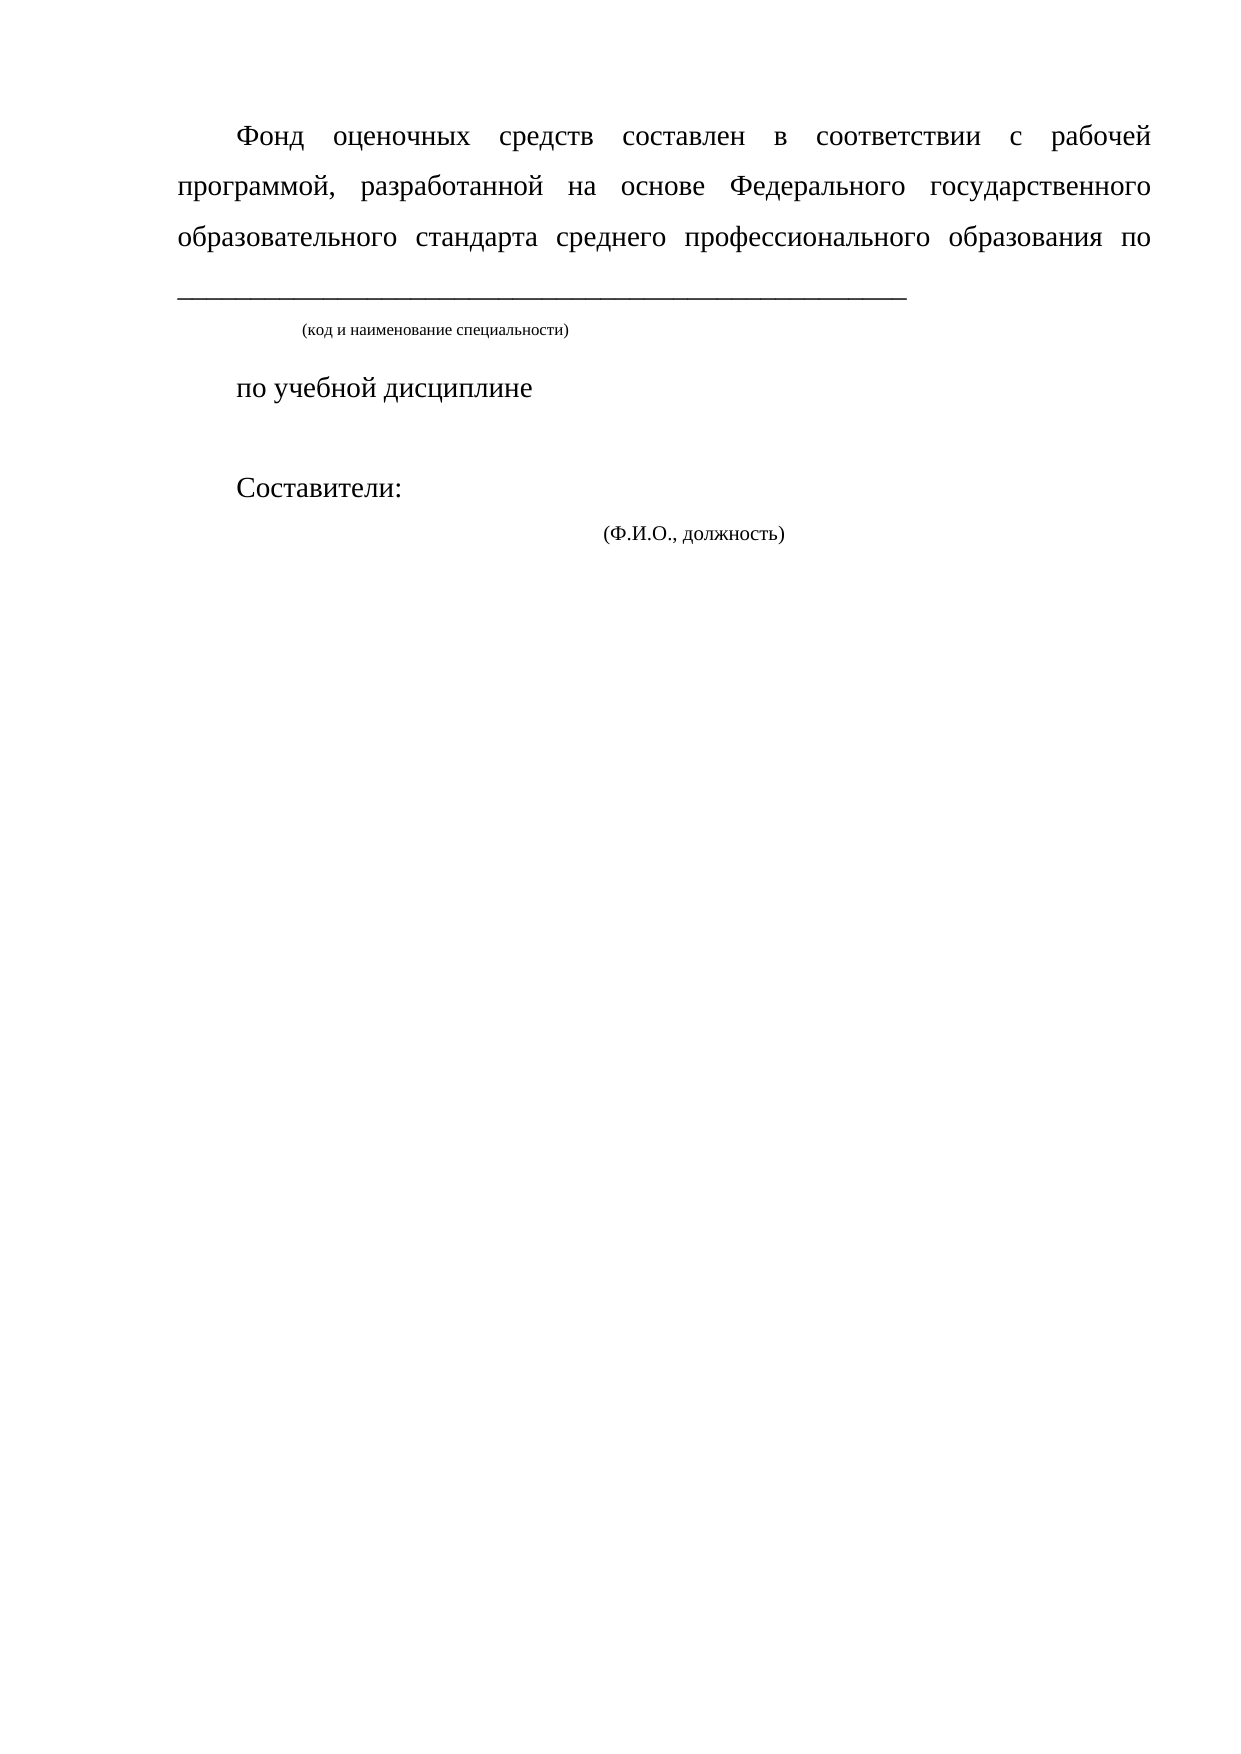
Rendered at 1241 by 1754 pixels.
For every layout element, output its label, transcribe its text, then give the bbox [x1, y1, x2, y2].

text Составители: [177, 470, 1152, 504]
text (Ф.И.О., должность) [177, 521, 1152, 545]
text по учебной дисциплине [177, 370, 1152, 403]
text (код и наименование специальности) [177, 319, 1152, 353]
text Фонд оценочных средств составлен в соответствии с рабочей программой, разработанной на основе Федерального государственного образовательного стандарта среднего профессионального образования по __________________________________________________ [177, 118, 1152, 303]
